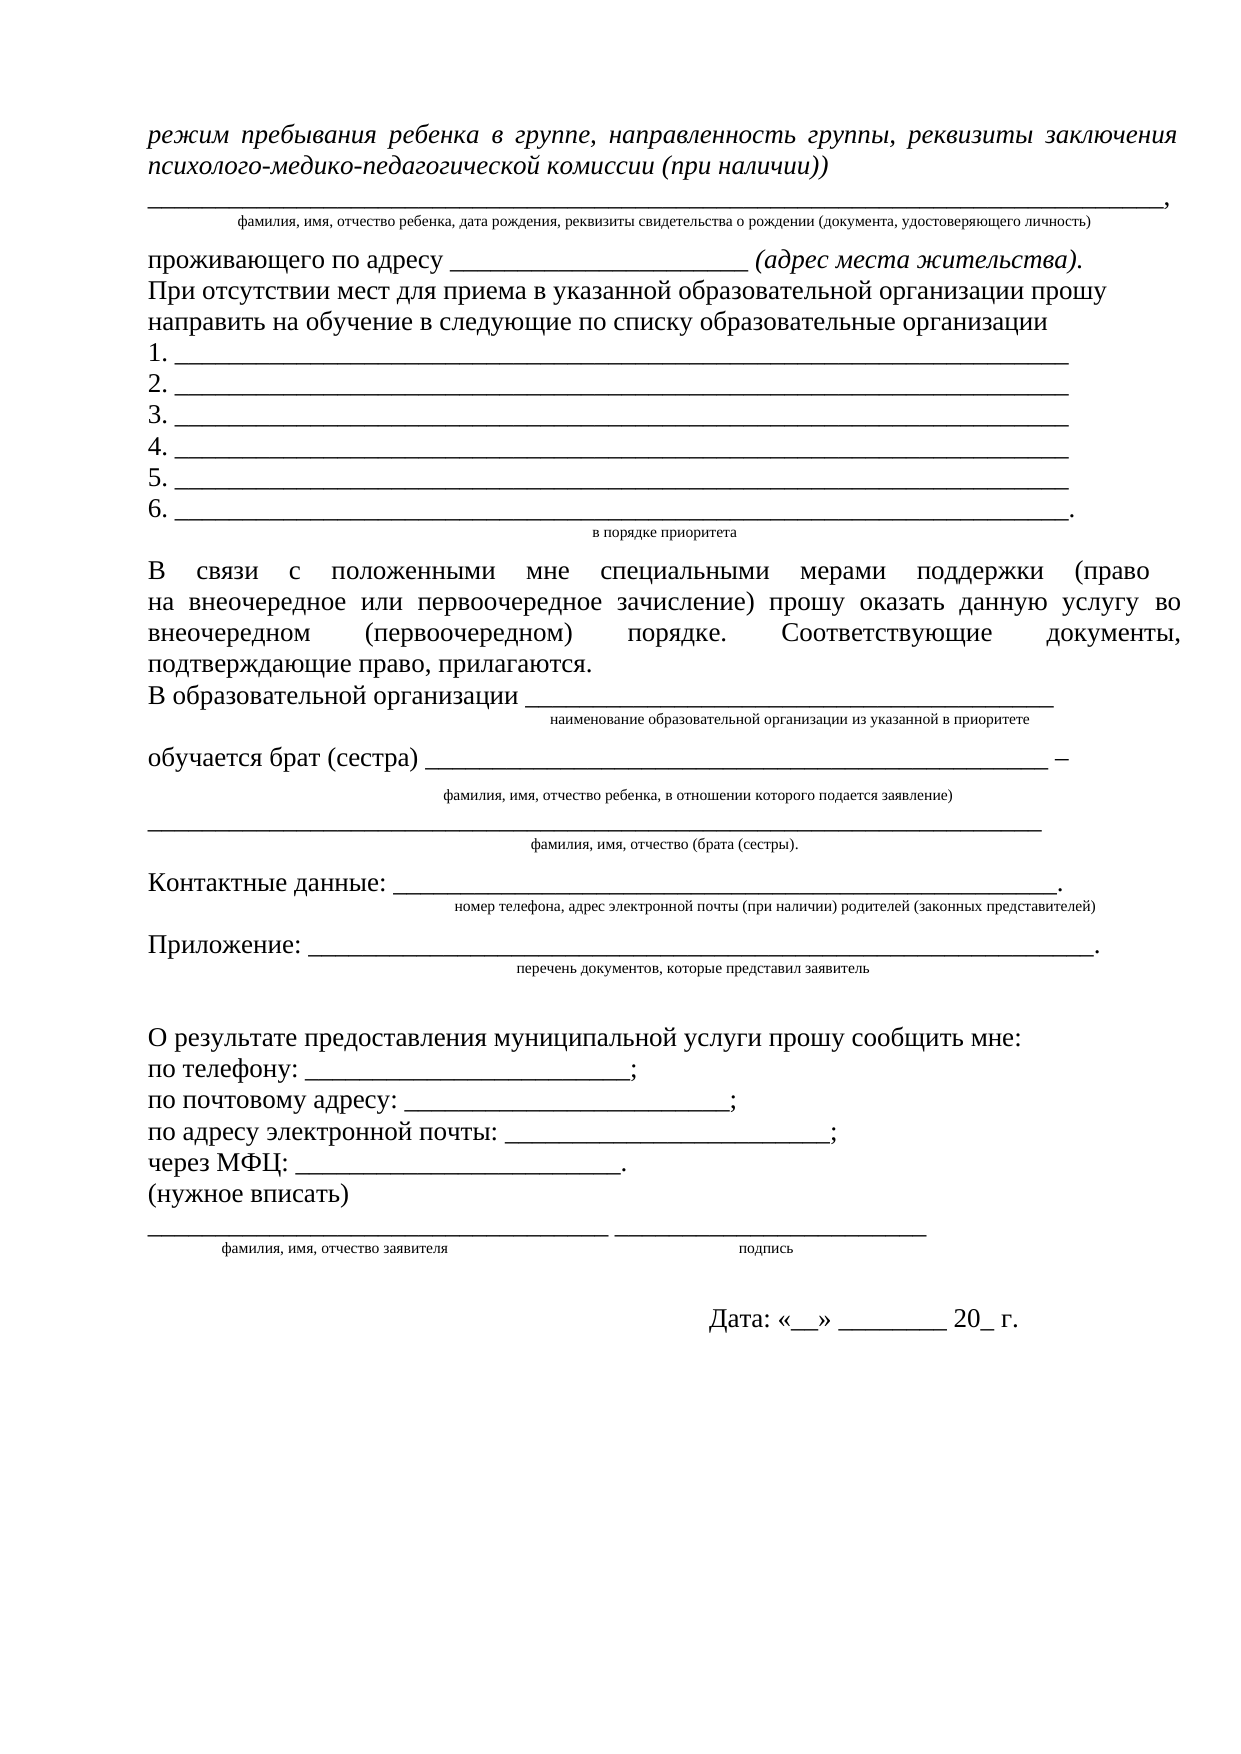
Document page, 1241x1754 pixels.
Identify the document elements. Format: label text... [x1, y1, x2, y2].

text Приложение: __________________________________________________________. [148, 928, 1181, 959]
text Дата: «__» ________ 20_ г. [709, 1302, 1181, 1333]
text фамилия, имя, отчество заявителя подпись [221, 1239, 1181, 1271]
text фамилия, имя, отчество (брата (сестры). [148, 834, 1181, 866]
text ___________________________________________________________________________, [148, 180, 1181, 212]
text по телефону: ________________________; [148, 1052, 1181, 1084]
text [148, 118, 1181, 180]
text В образовательной организации _______________________________________ [148, 679, 1181, 710]
text по почтовому адресу: ________________________; [148, 1084, 1181, 1115]
text наименование образовательной организации из указанной в приоритете [148, 710, 1181, 741]
text через МФЦ: ________________________. [148, 1146, 1181, 1177]
text (нужное вписать) [148, 1177, 1181, 1208]
text перечень документов, которые представил заявитель [443, 959, 1181, 990]
text проживающего по адресу ______________________ (адрес места жительства). [148, 243, 1181, 274]
text 5. __________________________________________________________________ [148, 461, 1181, 492]
text О результате предоставления муниципальной услуги прошу сообщить мне: [148, 1021, 1181, 1052]
text фамилия, имя, отчество ребенка, дата рождения, реквизиты свидетельства о рождении (документа, удостоверяющего личность) [148, 212, 1181, 243]
text __________________________________ _______________________ [148, 1208, 1181, 1239]
text При отсутствии мест для приема в указанной образовательной организации прошу направить на обучение в следующие по списку образовательные организации [148, 274, 1181, 336]
text Контактные данные: _________________________________________________. [148, 866, 1181, 897]
text в порядке приоритета [148, 523, 1181, 554]
text номер телефона, адрес электронной почты (при наличии) родителей (законных представителей) [369, 897, 1181, 928]
text 6. __________________________________________________________________. [148, 492, 1181, 523]
text В связи с положенными мне специальными мерами поддержки (право на внеочередное или первоочередное зачисление) прошу оказать данную услугу во внеочередном (первоочередном) порядке. Соответствующие документы, подтверждающие право, прилагаются. [148, 554, 1181, 679]
text обучается брат (сестра) ______________________________________________ – [148, 741, 1181, 772]
text 4. __________________________________________________________________ [148, 429, 1181, 461]
text __________________________________________________________________ [148, 803, 1181, 834]
text 2. __________________________________________________________________ [148, 367, 1181, 398]
text 1. __________________________________________________________________ [148, 336, 1181, 367]
text фамилия, имя, отчество ребенка, в отношении которого подается заявление) [148, 772, 1181, 803]
text 3. __________________________________________________________________ [148, 398, 1181, 429]
text по адресу электронной почты: ________________________; [148, 1115, 1181, 1146]
